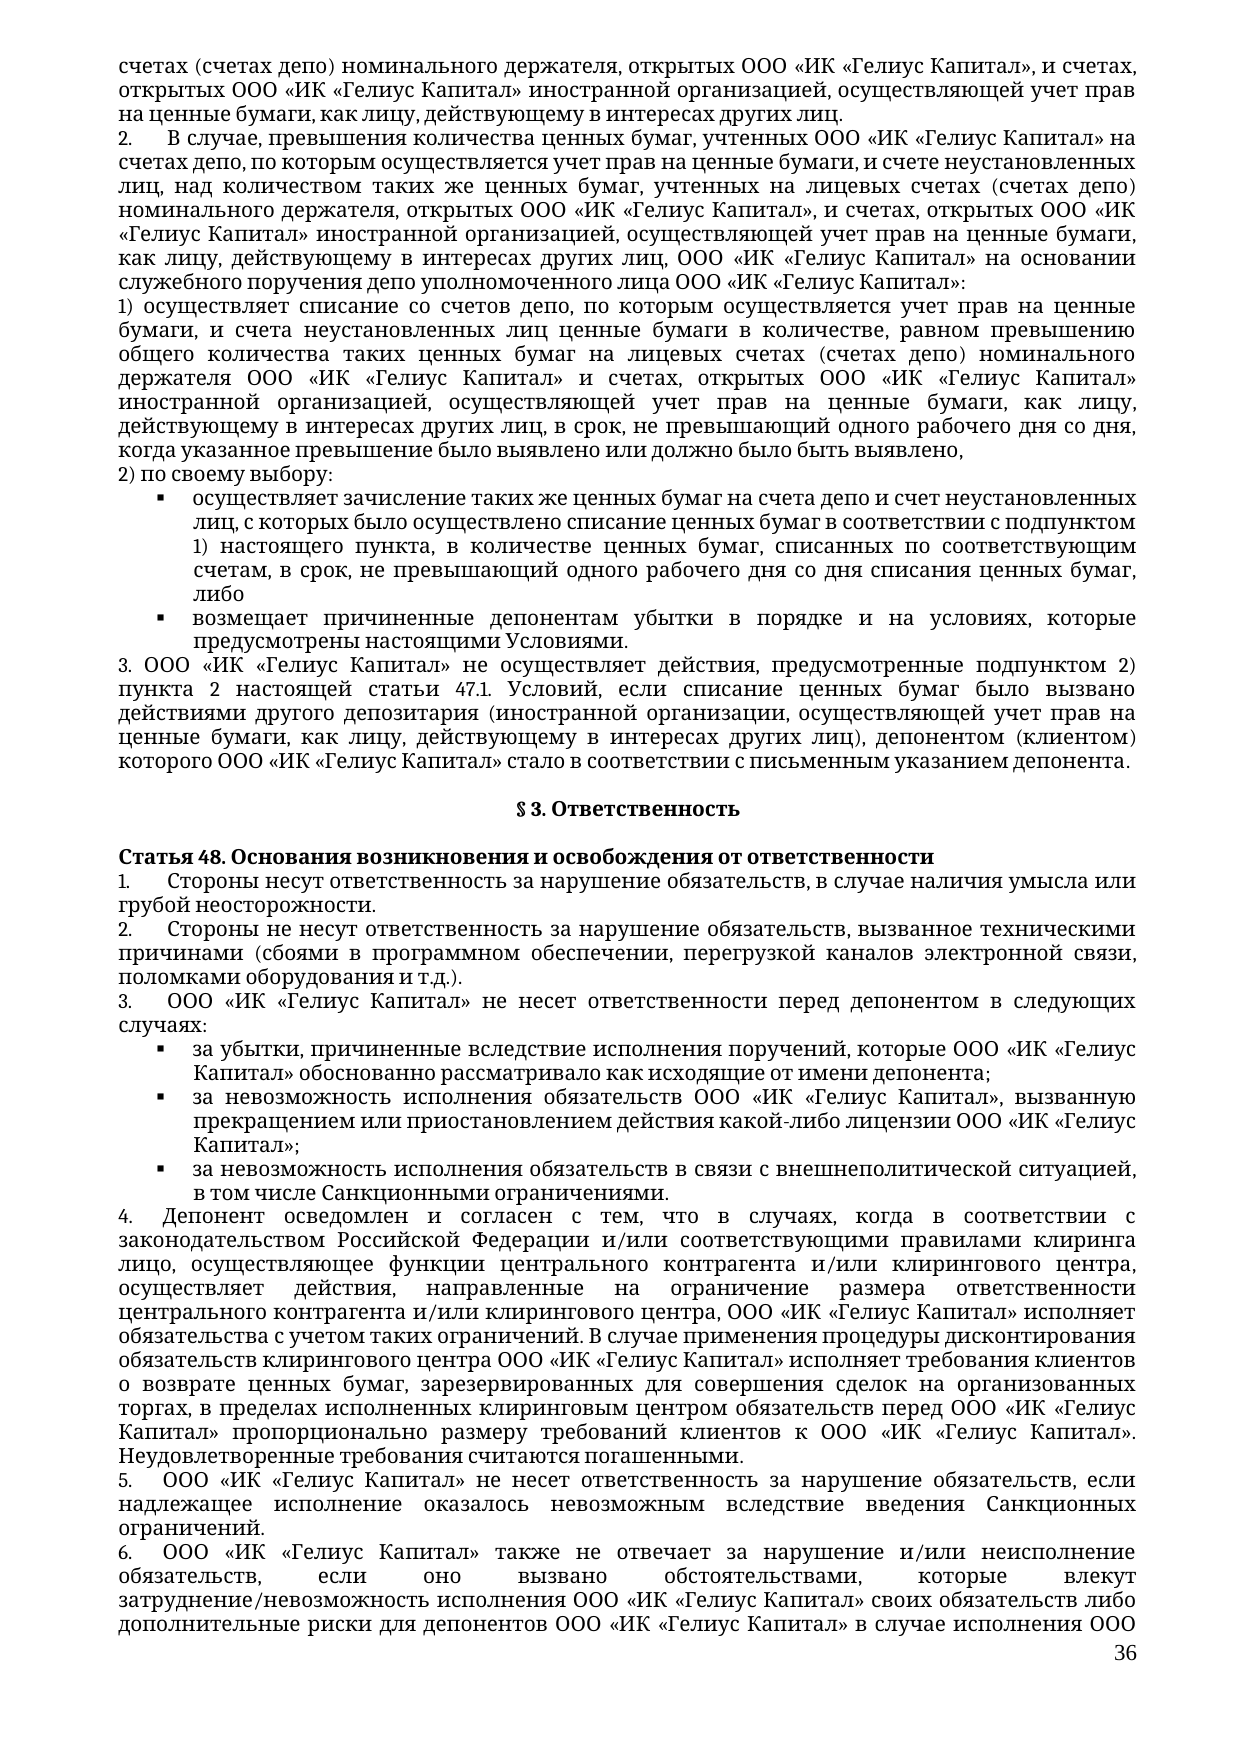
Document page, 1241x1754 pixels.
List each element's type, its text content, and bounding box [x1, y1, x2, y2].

list Депонент осведомлен и согласен с тем, что в случаях, когда в соответствии с законодательством Российской Федерации и/или соответствующими правилами клиринга лицо, осуществляющее функции центрального контрагента и/или клирингового центра, осуществляет действия, направленные на ограничение размера ответственности центрального контрагента и/или клирингового центра, ООО «ИК «Гелиус Капитал» исполняет обязательства с учетом таких ограничений. В случае применения процедуры дисконтирования обязательств клирингового центра ООО «ИК «Гелиус Капитал» исполняет требования клиентов о возврате ценных бумаг, зарезервированных для совершения сделок на организованных торгах, в пределах исполненных клиринговым центром обязательств перед ООО «ИК «Гелиус Капитал» пропорционально размеру требований клиентов к ООО «ИК «Гелиус Капитал». Неудовлетворенные требования считаются погашенными. [118, 1205, 1137, 1469]
list возмещает причиненные депонентам убытки в порядке и на условиях, которые предусмотрены настоящими Условиями. [156, 606, 1137, 654]
list 3. ООО «ИК «Гелиус Капитал» не осуществляет действия, предусмотренные подпунктом 2) пункта 2 настоящей статьи 47.1. Условий, если списание ценных бумаг было вызвано действиями другого депозитария (иностранной организации, осуществляющей учет прав на ценные бумаги, как лицу, действующему в интересах других лиц), депонентом (клиентом) которого ООО «ИК «Гелиус Капитал» стало в соответствии с письменным указанием депонента. [118, 654, 1137, 774]
text 2. Стороны не несут ответственность за нарушение обязательств, вызванное техническими причинами (сбоями в программном обеспечении, перегрузкой каналов электронной связи, поломками оборудования и т.д.). [118, 918, 1137, 989]
text 3. ООО «ИК «Гелиус Капитал» не несет ответственности перед депонентом в следующих случаях: [118, 989, 1137, 1037]
list за невозможность исполнения обязательств в связи с внешнеполитической ситуацией, в том числе Санкционными ограничениями. [156, 1157, 1137, 1205]
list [118, 1541, 1137, 1636]
list ООО «ИК «Гелиус Капитал» не несет ответственность за нарушение обязательств, если надлежащее исполнение оказалось невозможным вследствие введения Санкционных ограничений. [118, 1469, 1137, 1541]
list за убытки, причиненные вследствие исполнения поручений, которые ООО «ИК «Гелиус Капитал» обоснованно рассматривало как исходящие от имени депонента; [156, 1037, 1137, 1085]
list 1) осуществляет списание со счетов депо, по которым осуществляется учет прав на ценные бумаги, и счета неустановленных лиц ценные бумаги в количестве, равном превышению общего количества таких ценных бумаг на лицевых счетах (счетах депо) номинального держателя ООО «ИК «Гелиус Капитал» и счетах, открытых ООО «ИК «Гелиус Капитал» иностранной организацией, осуществляющей учет прав на ценные бумаги, как лицу, действующему в интересах других лиц, в срок, не превышающий одного рабочего дня со дня, когда указанное превышение было выявлено или должно было быть выявлено, [118, 295, 1137, 462]
list осуществляет зачисление таких же ценных бумаг на счета депо и счет неустановленных лиц, с которых было осуществлено списание ценных бумаг в соответствии с подпунктом 1) настоящего пункта, в количестве ценных бумаг, списанных по соответствующим счетам, в срок, не превышающий одного рабочего дня со дня списания ценных бумаг, либо [156, 486, 1137, 606]
list 2. В случае, превышения количества ценных бумаг, учтенных ООО «ИК «Гелиус Капитал» на счетах депо, по которым осуществляется учет прав на ценные бумаги, и счете неустановленных лиц, над количеством таких же ценных бумаг, учтенных на лицевых счетах (счетах депо) номинального держателя, открытых ООО «ИК «Гелиус Капитал», и счетах, открытых ООО «ИК «Гелиус Капитал» иностранной организацией, осуществляющей учет прав на ценные бумаги, как лицу, действующему в интересах других лиц, ООО «ИК «Гелиус Капитал» на основании служебного поручения депо уполномоченного лица ООО «ИК «Гелиус Капитал»: [118, 127, 1137, 295]
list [118, 55, 1137, 127]
text § 3. Ответственность [118, 798, 1137, 822]
text Статья 48. Основания возникновения и освобождения от ответственности [118, 846, 1137, 870]
list за невозможность исполнения обязательств ООО «ИК «Гелиус Капитал», вызванную прекращением или приостановлением действия какой-либо лицензии ООО «ИК «Гелиус Капитал»; [156, 1085, 1137, 1157]
list 2) по своему выбору: [118, 462, 1137, 486]
text 1. Стороны несут ответственность за нарушение обязательств, в случае наличия умысла или грубой неосторожности. [118, 870, 1137, 918]
